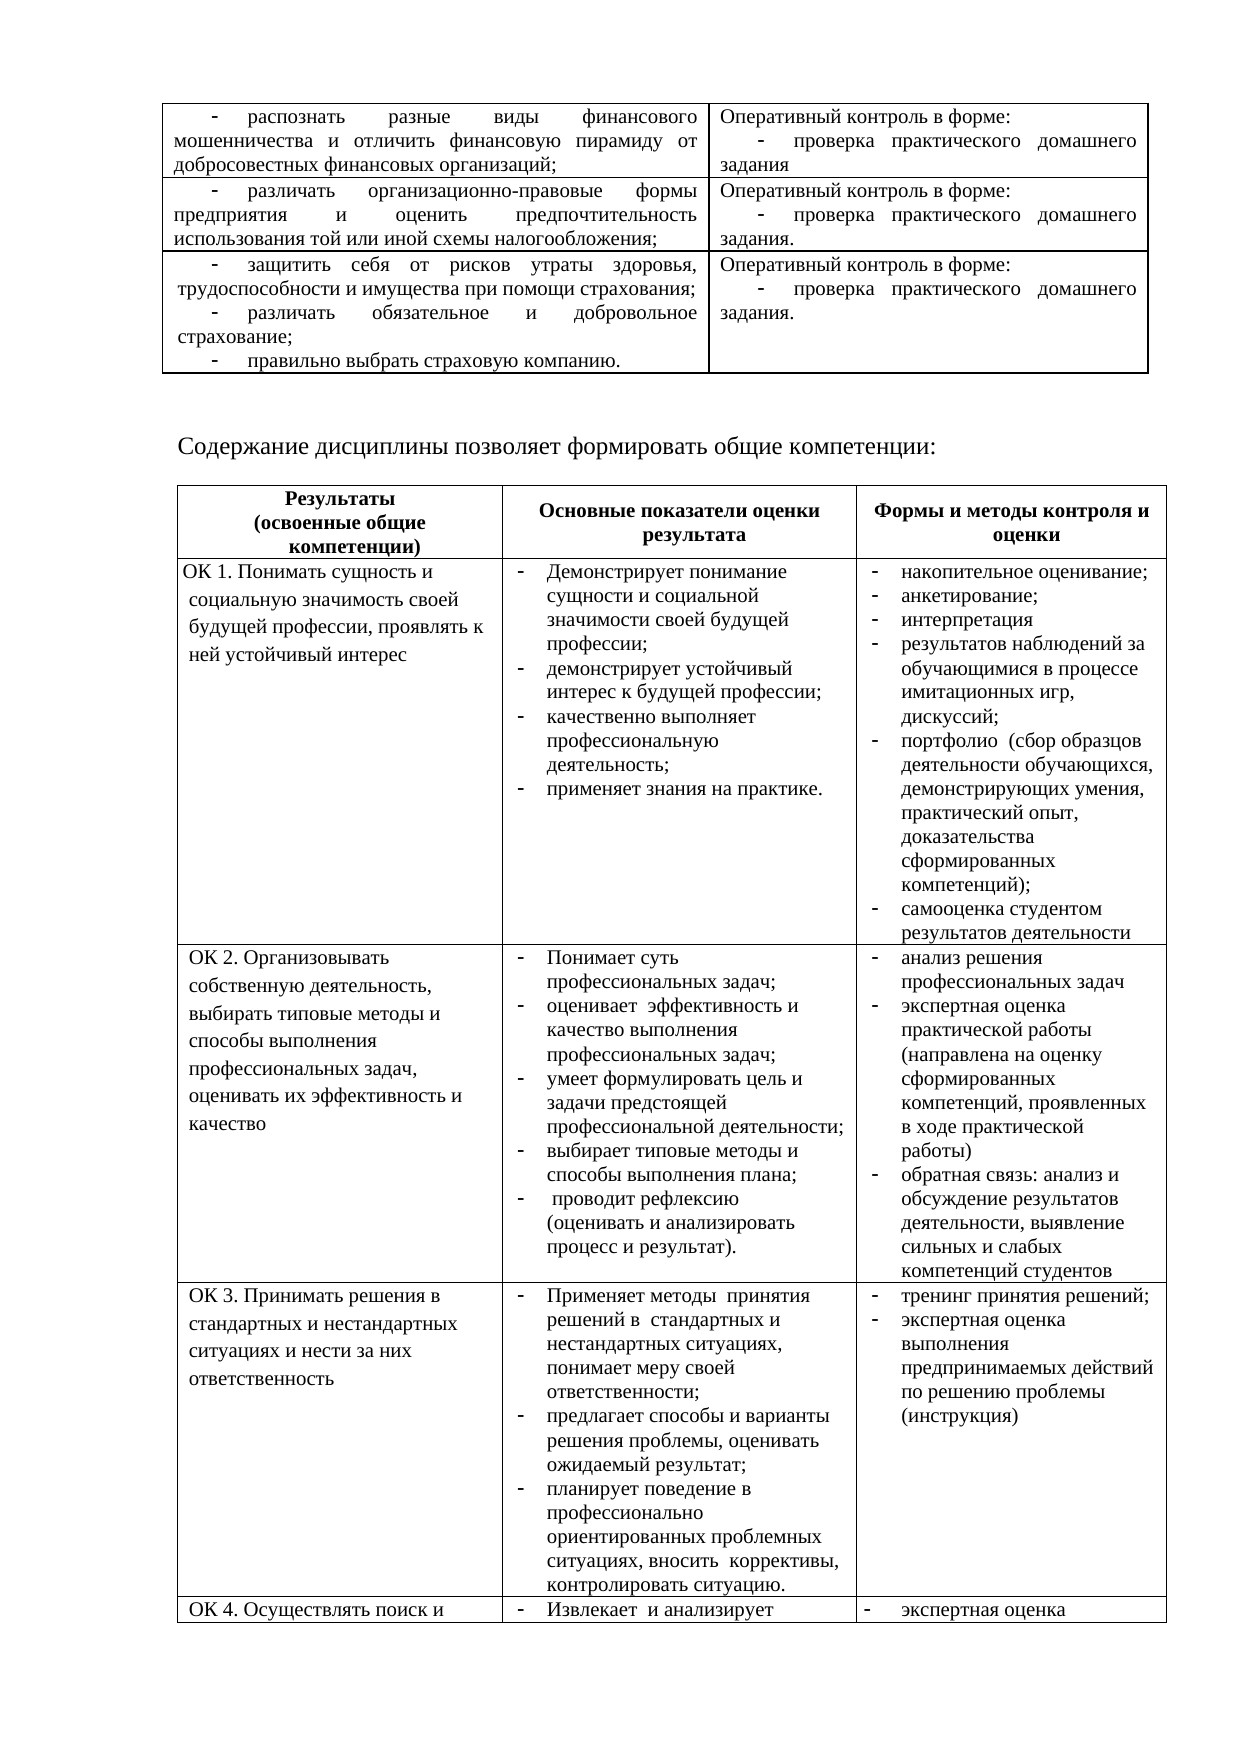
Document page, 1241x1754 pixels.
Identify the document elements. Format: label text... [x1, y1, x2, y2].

table_cell ОК 3. Принимать решения в стандартных и нестандартных ситуациях и нести за них ответственность [178, 1283, 502, 1596]
table_cell Применяет методы принятия решений в стандартных и нестандартных ситуациях, понимает меру своей ответственности; предлагает способы и варианты решения проблемы, оценивать ожидаемый результат; планирует поведение в профессионально ориентированных проблемных ситуациях, вносить коррективы, контролировать ситуацию. [503, 1283, 856, 1596]
table_cell распознать разные виды финансового мошенничества и отличить финансовую пирамиду от добросовестных финансовых организаций; [163, 104, 708, 176]
table_cell тренинг принятия решений; экспертная оценка выполнения предпринимаемых действий по решению проблемы (инструкция) [857, 1283, 1166, 1596]
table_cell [857, 1597, 1166, 1622]
table_cell Оперативный контроль в форме: проверка практического домашнего задания. [710, 252, 1147, 372]
table_header Результаты (освоенные общие компетенции) [178, 486, 502, 558]
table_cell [503, 1597, 856, 1622]
table_header Формы и методы контроля и оценки [857, 486, 1166, 558]
table_cell Понимает суть профессиональных задач; оценивает эффективность и качество выполнения профессиональных задач; умеет формулировать цель и задачи предстоящей профессиональной деятельности; выбирает типовые методы и способы выполнения плана; проводит рефлексию (оценивать и анализировать процесс и результат). [503, 945, 856, 1282]
table_cell накопительное оценивание; анкетирование; интерпретация результатов наблюдений за обучающимися в процессе имитационных игр, дискуссий; портфолио (сбор образцов деятельности обучающихся, демонстрирующих умения, практический опыт, доказательства сформированных компетенций); самооценка студентом результатов деятельности [857, 559, 1166, 944]
table_cell анализ решения профессиональных задач экспертная оценка практической работы (направлена на оценку сформированных компетенций, проявленных в ходе практической работы) обратная связь: анализ и обсуждение результатов деятельности, выявление сильных и слабых компетенций студентов [857, 945, 1166, 1282]
table_cell ОК 2. Организовывать собственную деятельность, выбирать типовые методы и способы выполнения профессиональных задач, оценивать их эффективность и качество [178, 945, 502, 1282]
table_cell защитить себя от рисков утраты здоровья, трудоспособности и имущества при помощи страхования; различать обязательное и добровольное страхование; правильно выбрать страховую компанию. [163, 252, 708, 372]
table_cell различать организационно-правовые формы предприятия и оценить предпочтительность использования той или иной схемы налогообложения; [163, 178, 708, 250]
table_cell ОК 1. Понимать сущность и социальную значимость своей будущей профессии, проявлять к ней устойчивый интерес [178, 559, 502, 944]
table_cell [178, 1597, 502, 1622]
table_cell Демонстрирует понимание сущности и социальной значимости своей будущей профессии; демонстрирует устойчивый интерес к будущей профессии; качественно выполняет профессиональную деятельность; применяет знания на практике. [503, 559, 856, 944]
table_header Основные показатели оценки результата [503, 486, 856, 558]
text Содержание дисциплины позволяет формировать общие компетенции: [177, 431, 1152, 460]
table_cell Оперативный контроль в форме: проверка практического домашнего задания. [710, 178, 1147, 250]
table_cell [710, 104, 1147, 176]
